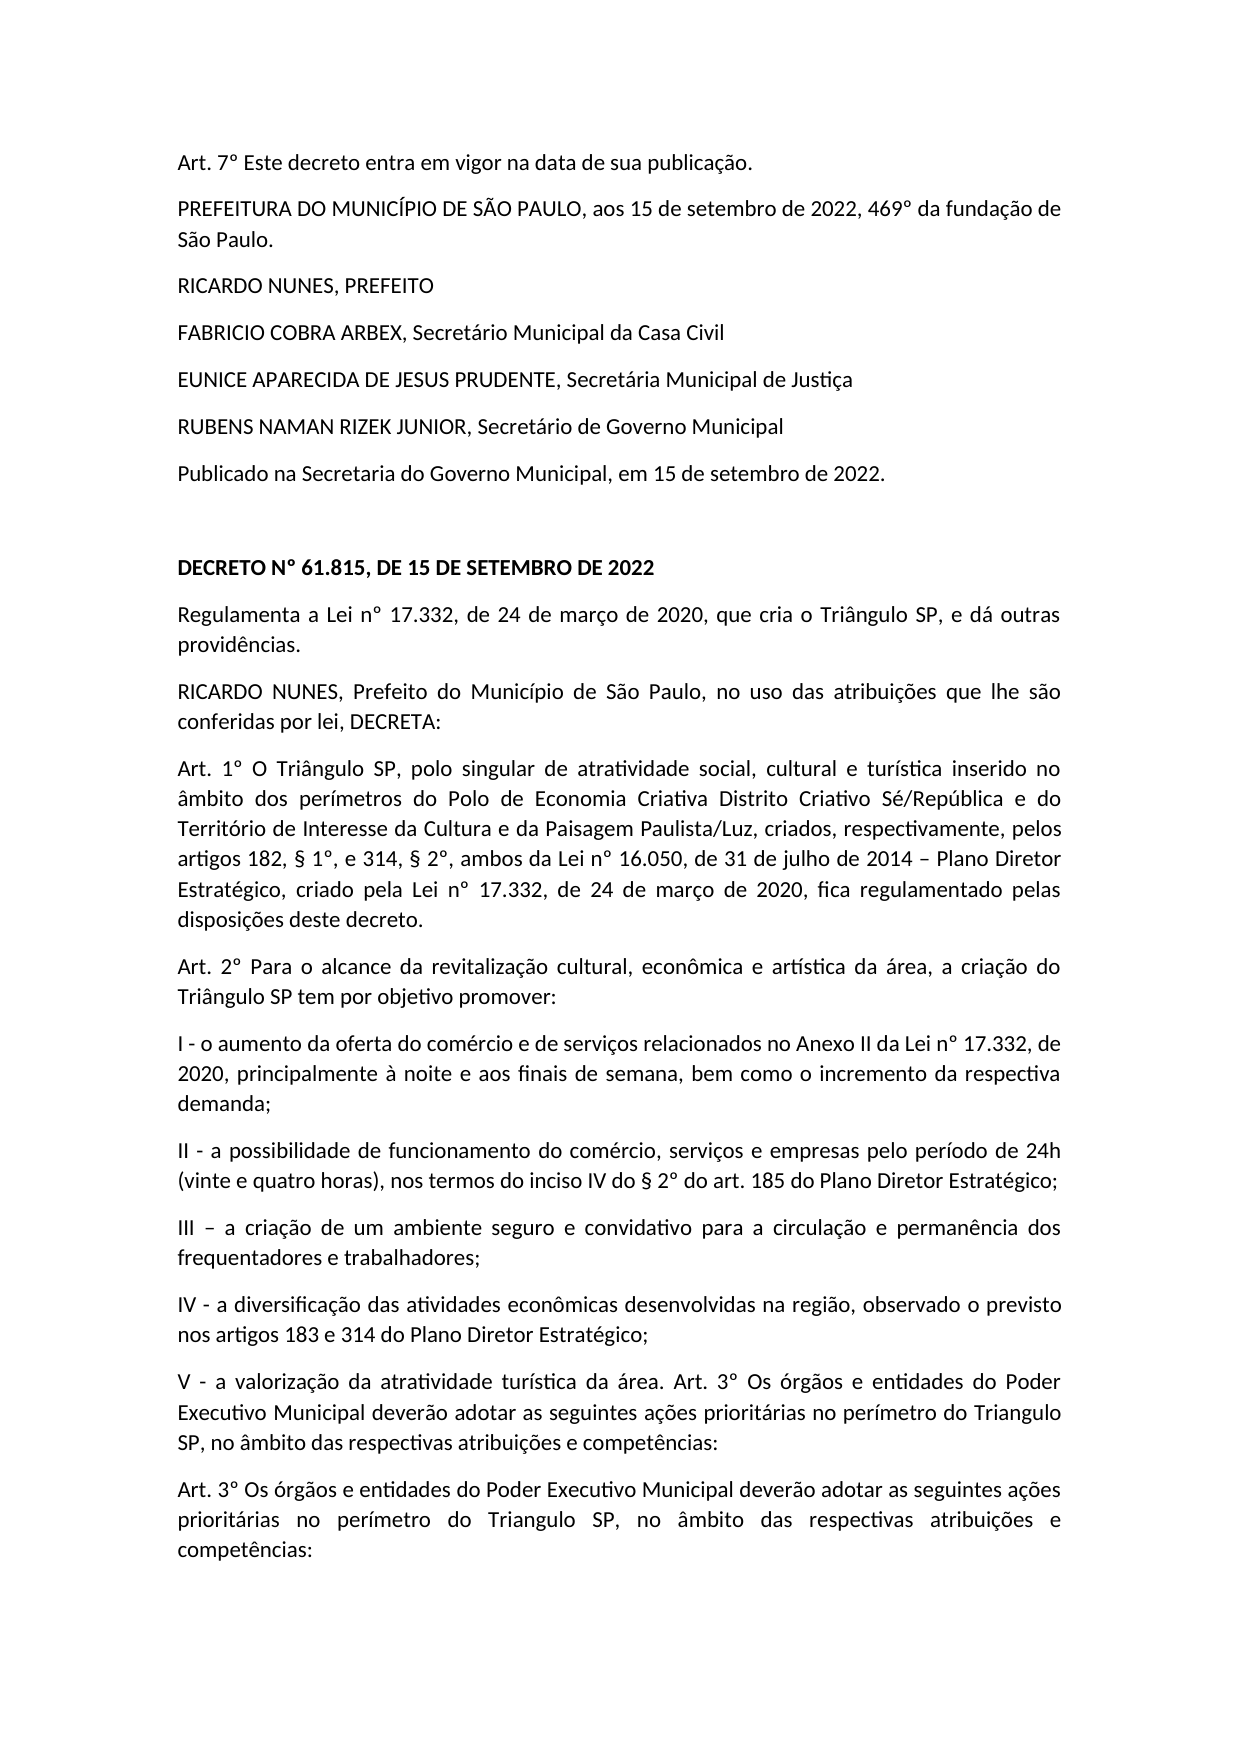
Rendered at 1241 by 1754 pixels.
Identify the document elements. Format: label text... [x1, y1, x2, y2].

text I - o aumento da oferta do comércio e de serviços relacionados no Anexo II da Lei nº 17.332, de 2020, principalmente à noite e aos finais de semana, bem como o incremento da respectiva demanda; [177, 1029, 1063, 1117]
text DECRETO Nº 61.815, DE 15 DE SETEMBRO DE 2022 [177, 553, 1063, 581]
text III – a criação de um ambiente seguro e convidativo para a circulação e permanência dos frequentadores e trabalhadores; [177, 1213, 1063, 1271]
text Art. 1º O Triângulo SP, polo singular de atratividade social, cultural e turística inserido no âmbito dos perímetros do Polo de Economia Criativa Distrito Criativo Sé/República e do Território de Interesse da Cultura e da Paisagem Paulista/Luz, criados, respectivamente, pelos artigos 182, § 1º, e 314, § 2º, ambos da Lei nº 16.050, de 31 de julho de 2014 – Plano Diretor Estratégico, criado pela Lei nº 17.332, de 24 de março de 2020, fica regulamentado pelas disposições deste decreto. [177, 754, 1063, 933]
text V - a valorização da atratividade turística da área. Art. 3º Os órgãos e entidades do Poder Executivo Municipal deverão adotar as seguintes ações prioritárias no perímetro do Triangulo SP, no âmbito das respectivas atribuições e competências: [177, 1367, 1063, 1456]
text FABRICIO COBRA ARBEX, Secretário Municipal da Casa Civil [177, 318, 1063, 346]
text Regulamenta a Lei nº 17.332, de 24 de março de 2020, que cria o Triângulo SP, e dá outras providências. [177, 600, 1063, 658]
text EUNICE APARECIDA DE JESUS PRUDENTE, Secretária Municipal de Justiça [177, 365, 1063, 393]
text IV - a diversificação das atividades econômicas desenvolvidas na região, observado o previsto nos artigos 183 e 314 do Plano Diretor Estratégico; [177, 1290, 1063, 1348]
text II - a possibilidade de funcionamento do comércio, serviços e empresas pelo período de 24h (vinte e quatro horas), nos termos do inciso IV do § 2º do art. 185 do Plano Diretor Estratégico; [177, 1136, 1063, 1194]
text Art. 3º Os órgãos e entidades do Poder Executivo Municipal deverão adotar as seguintes ações prioritárias no perímetro do Triangulo SP, no âmbito das respectivas atribuições e competências: [177, 1475, 1063, 1563]
text RICARDO NUNES, PREFEITO [177, 272, 1063, 299]
text Art. 7º Este decreto entra em vigor na data de sua publicação. [177, 148, 1063, 176]
text Publicado na Secretaria do Governo Municipal, em 15 de setembro de 2022. [177, 459, 1063, 487]
text RICARDO NUNES, Prefeito do Município de São Paulo, no uso das atribuições que lhe são conferidas por lei, DECRETA: [177, 677, 1063, 735]
text PREFEITURA DO MUNICÍPIO DE SÃO PAULO, aos 15 de setembro de 2022, 469º da fundação de São Paulo. [177, 194, 1063, 253]
text RUBENS NAMAN RIZEK JUNIOR, Secretário de Governo Municipal [177, 412, 1063, 440]
text Art. 2º Para o alcance da revitalização cultural, econômica e artística da área, a criação do Triângulo SP tem por objetivo promover: [177, 952, 1063, 1010]
